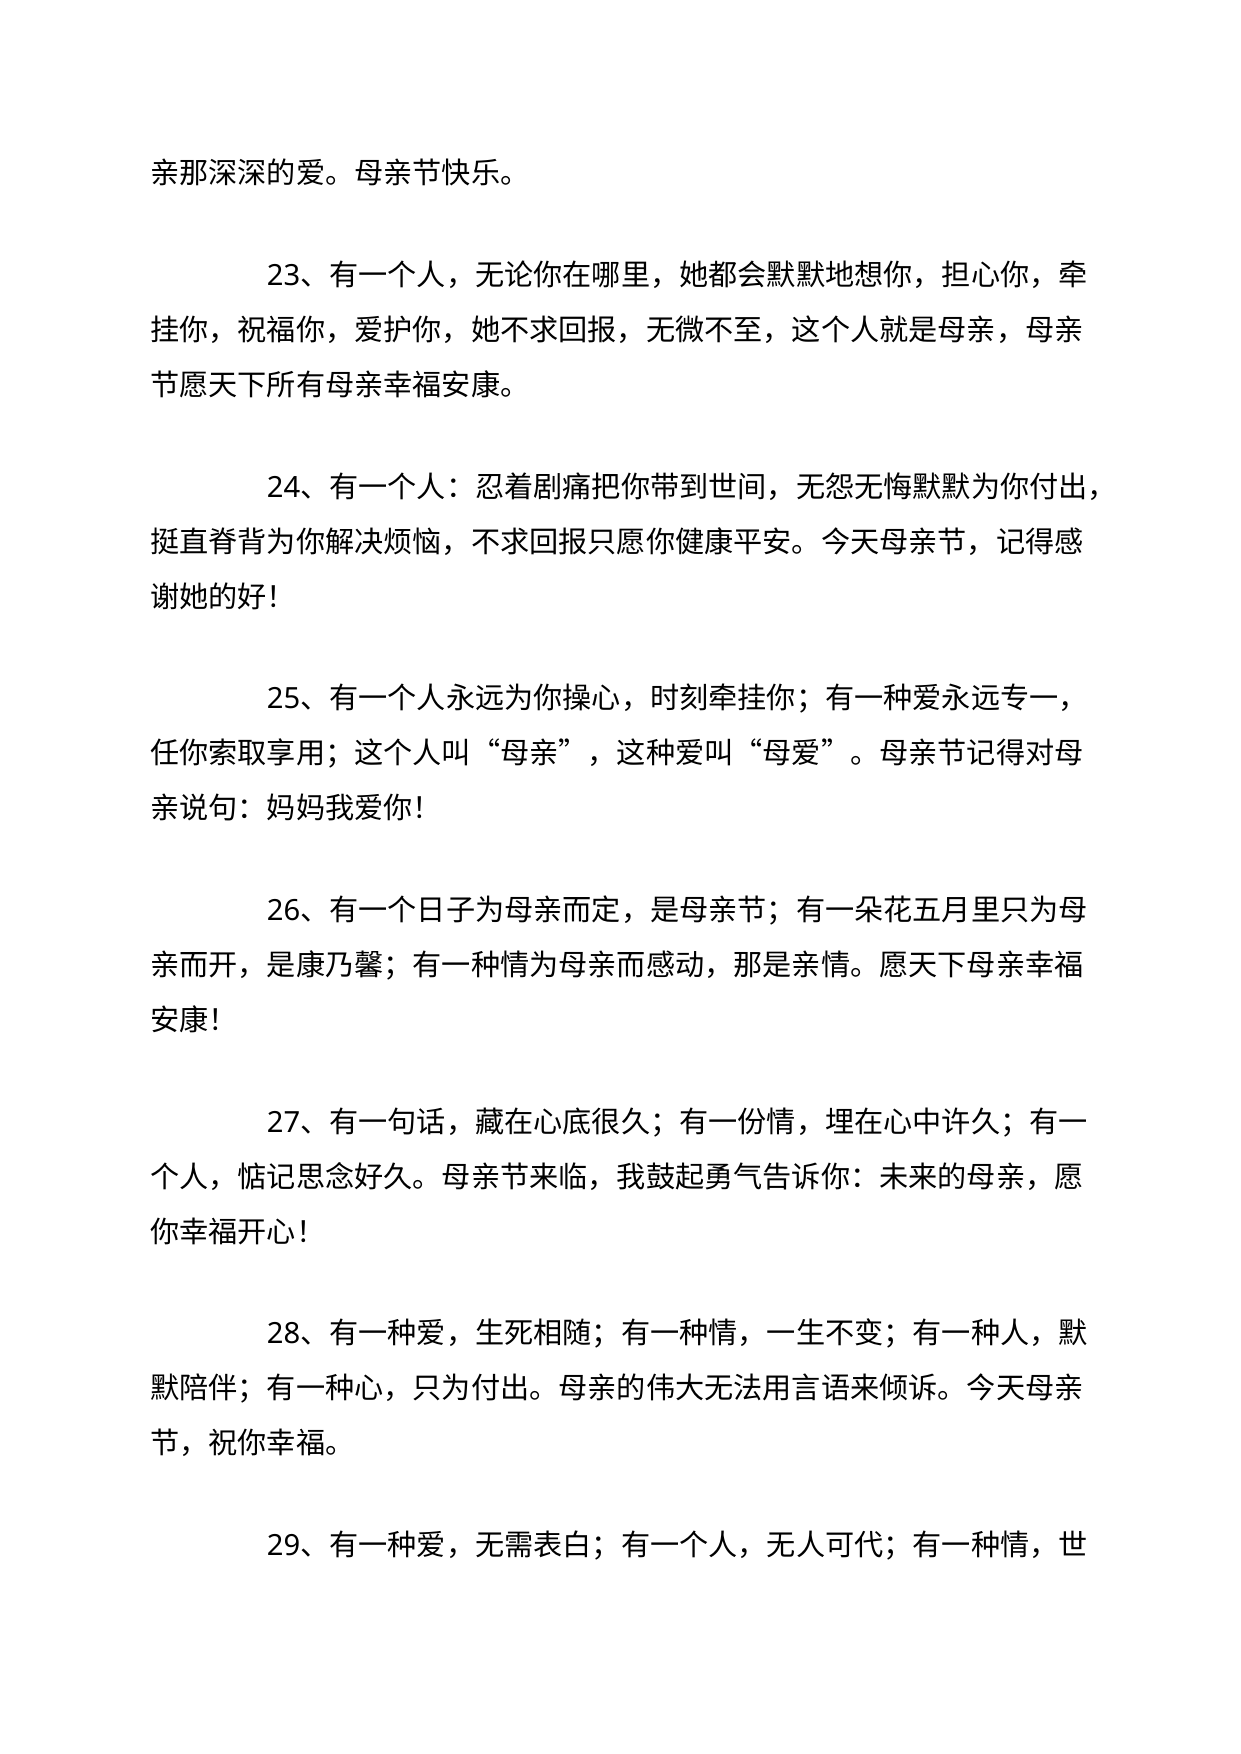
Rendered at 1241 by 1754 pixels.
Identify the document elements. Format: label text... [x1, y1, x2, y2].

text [150, 150, 1090, 192]
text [150, 1522, 1090, 1564]
text 27、有一句话，藏在心底很久；有一份情，埋在心中许久；有一个人，惦记思念好久。母亲节来临，我鼓起勇气告诉你：未来的母亲，愿你幸福开心！ [150, 1098, 1090, 1251]
text 23、有一个人，无论你在哪里，她都会默默地想你，担心你，牵挂你，祝福你，爱护你，她不求回报，无微不至，这个人就是母亲，母亲节愿天下所有母亲幸福安康。 [150, 252, 1090, 404]
text 28、有一种爱，生死相随；有一种情，一生不变；有一种人，默默陪伴；有一种心，只为付出。母亲的伟大无法用言语来倾诉。今天母亲节，祝你幸福。 [150, 1310, 1090, 1462]
text 26、有一个日子为母亲而定，是母亲节；有一朵花五月里只为母亲而开，是康乃馨；有一种情为母亲而感动，那是亲情。愿天下母亲幸福安康！ [150, 887, 1090, 1039]
text 25、有一个人永远为你操心，时刻牵挂你；有一种爱永远专一，任你索取享用；这个人叫“母亲”，这种爱叫“母爱”。母亲节记得对母亲说句：妈妈我爱你！ [150, 675, 1090, 827]
text 24、有一个人：忍着剧痛把你带到世间，无怨无悔默默为你付出，挺直脊背为你解决烦恼，不求回报只愿你健康平安。今天母亲节，记得感谢她的好！ [150, 463, 1090, 616]
